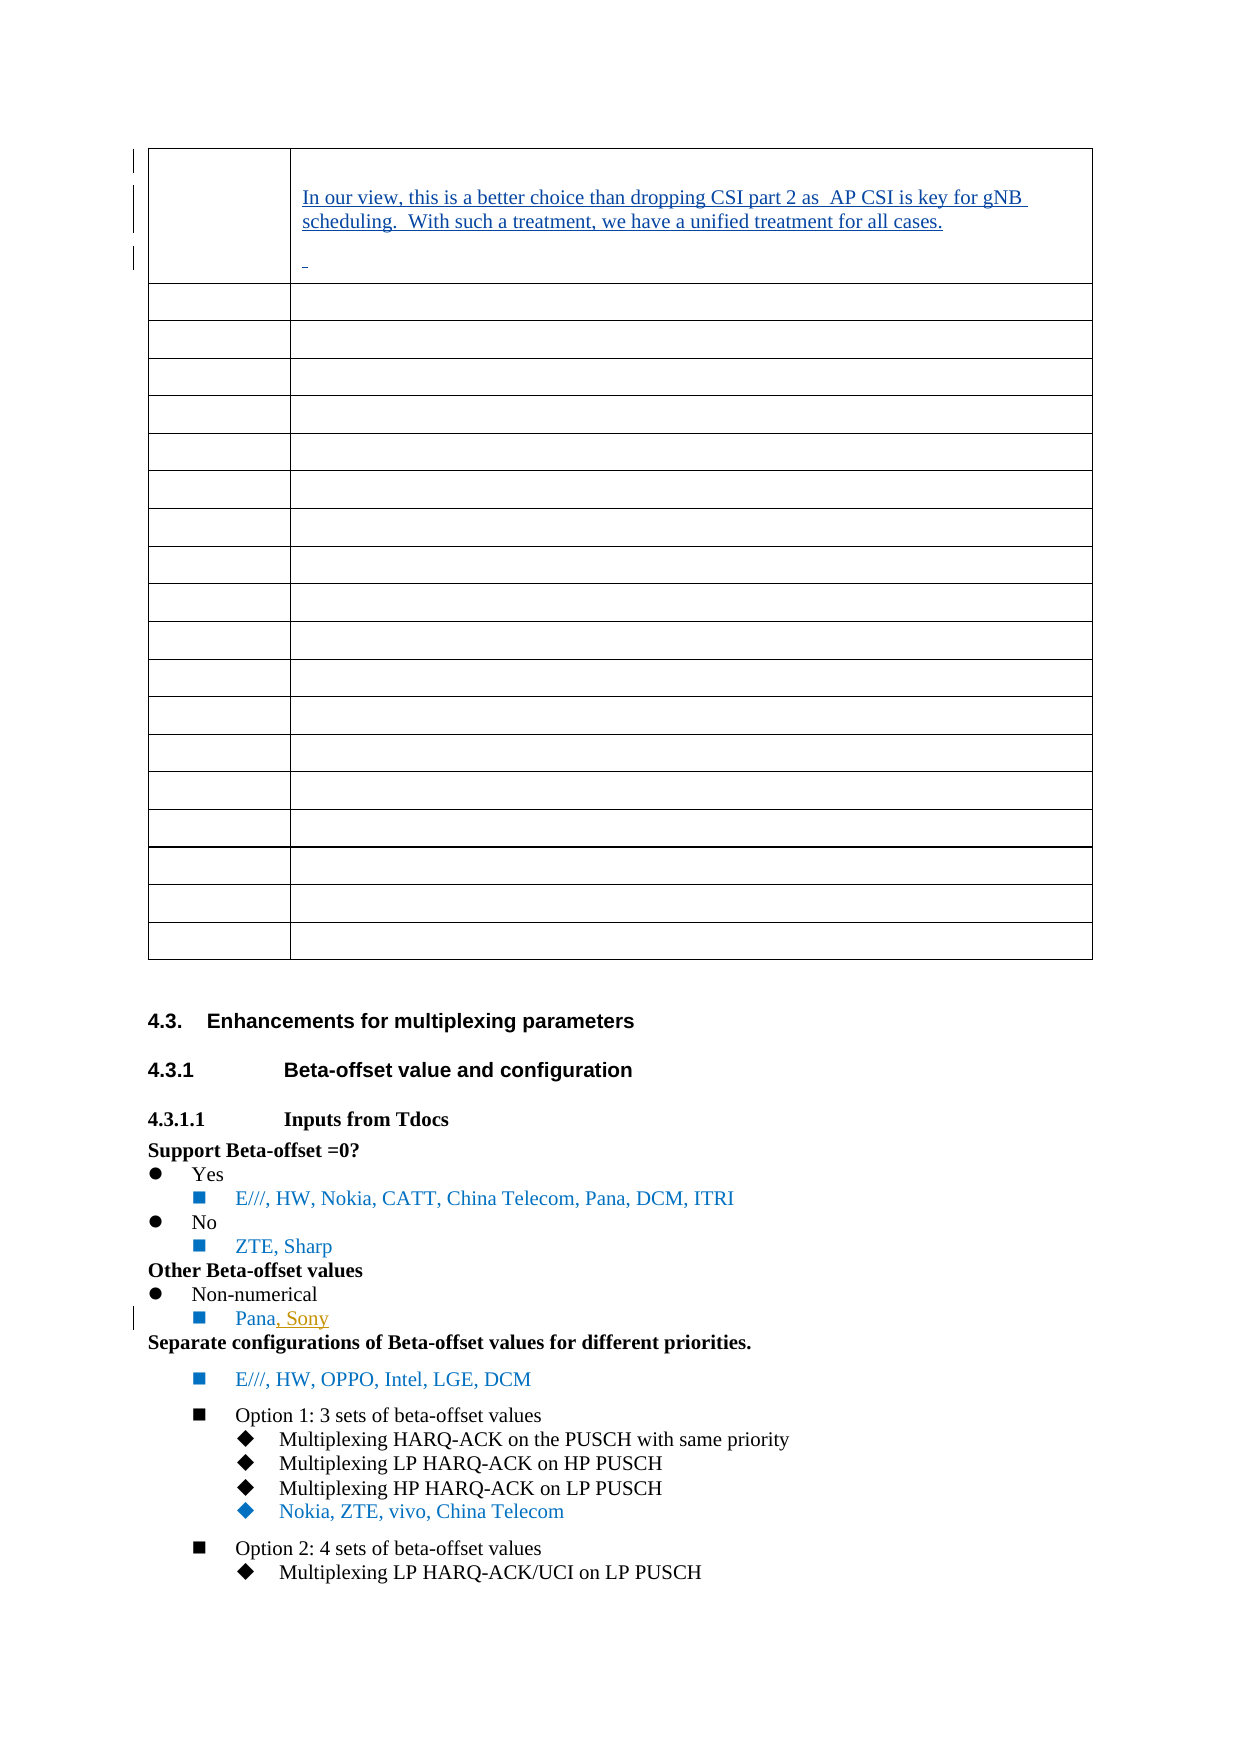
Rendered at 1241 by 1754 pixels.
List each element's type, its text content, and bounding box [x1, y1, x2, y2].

table_cell [291, 396, 1092, 433]
table_cell [291, 622, 1092, 658]
table_cell [149, 434, 290, 470]
list No [148, 1210, 1093, 1234]
table_cell [149, 359, 290, 395]
table_cell [149, 396, 290, 433]
list Pana [191, 1306, 1093, 1330]
list Yes [148, 1162, 1093, 1186]
table_cell [149, 321, 290, 358]
table_cell [149, 622, 290, 658]
text Support Beta-offset =0? [148, 1138, 1093, 1162]
table_cell [149, 697, 290, 734]
list E///, HW, OPPO, Intel, LGE, DCM [191, 1367, 1093, 1391]
table_cell [149, 471, 290, 508]
table_cell [291, 359, 1092, 395]
table_cell [291, 660, 1092, 696]
subtitle Inputs from Tdocs [148, 1107, 1093, 1131]
table_cell [291, 923, 1092, 959]
table_cell [291, 149, 1092, 282]
table_cell [291, 848, 1092, 884]
text Other Beta-offset values [148, 1258, 1093, 1282]
table_cell [149, 735, 290, 771]
list Nokia, ZTE, vivo, China Telecom [235, 1499, 1093, 1523]
table_cell [291, 772, 1092, 809]
table_cell [291, 584, 1092, 621]
table_cell [291, 321, 1092, 358]
list Multiplexing LP HARQ-ACK/UCI on LP PUSCH [235, 1560, 1093, 1584]
table_cell [291, 810, 1092, 846]
table_cell [291, 885, 1092, 922]
table_cell [291, 434, 1092, 470]
table_cell [291, 735, 1092, 771]
table_cell [149, 547, 290, 583]
table_cell [149, 509, 290, 546]
list Option 1: 3 sets of beta-offset values [191, 1403, 1093, 1427]
list ZTE, Sharp [191, 1234, 1093, 1258]
list Multiplexing LP HARQ-ACK on HP PUSCH [235, 1451, 1093, 1475]
table_cell [291, 471, 1092, 508]
list Option 2: 4 sets of beta-offset values [191, 1536, 1093, 1560]
table_cell [291, 284, 1092, 320]
table_cell [149, 810, 290, 846]
list E///, HW, Nokia, CATT, China Telecom, Pana, DCM, ITRI [191, 1186, 1093, 1210]
table_cell [149, 284, 290, 320]
table_cell [291, 509, 1092, 546]
text Separate configurations of Beta-offset values for different priorities. [148, 1330, 1093, 1354]
table_cell [149, 149, 290, 282]
subtitle Enhancements for multiplexing parameters [148, 1009, 1093, 1033]
table_cell [149, 885, 290, 922]
table_cell [291, 697, 1092, 734]
table_cell [149, 923, 290, 959]
list Multiplexing HARQ-ACK on the PUSCH with same priority [235, 1427, 1093, 1451]
table_cell [149, 772, 290, 809]
table_cell [149, 584, 290, 621]
table_cell [149, 848, 290, 884]
subtitle Beta-offset value and configuration [148, 1058, 1093, 1082]
list Non-numerical [148, 1282, 1093, 1306]
list Multiplexing HP HARQ-ACK on LP PUSCH [235, 1475, 1093, 1499]
table_cell [291, 547, 1092, 583]
table_cell [149, 660, 290, 696]
